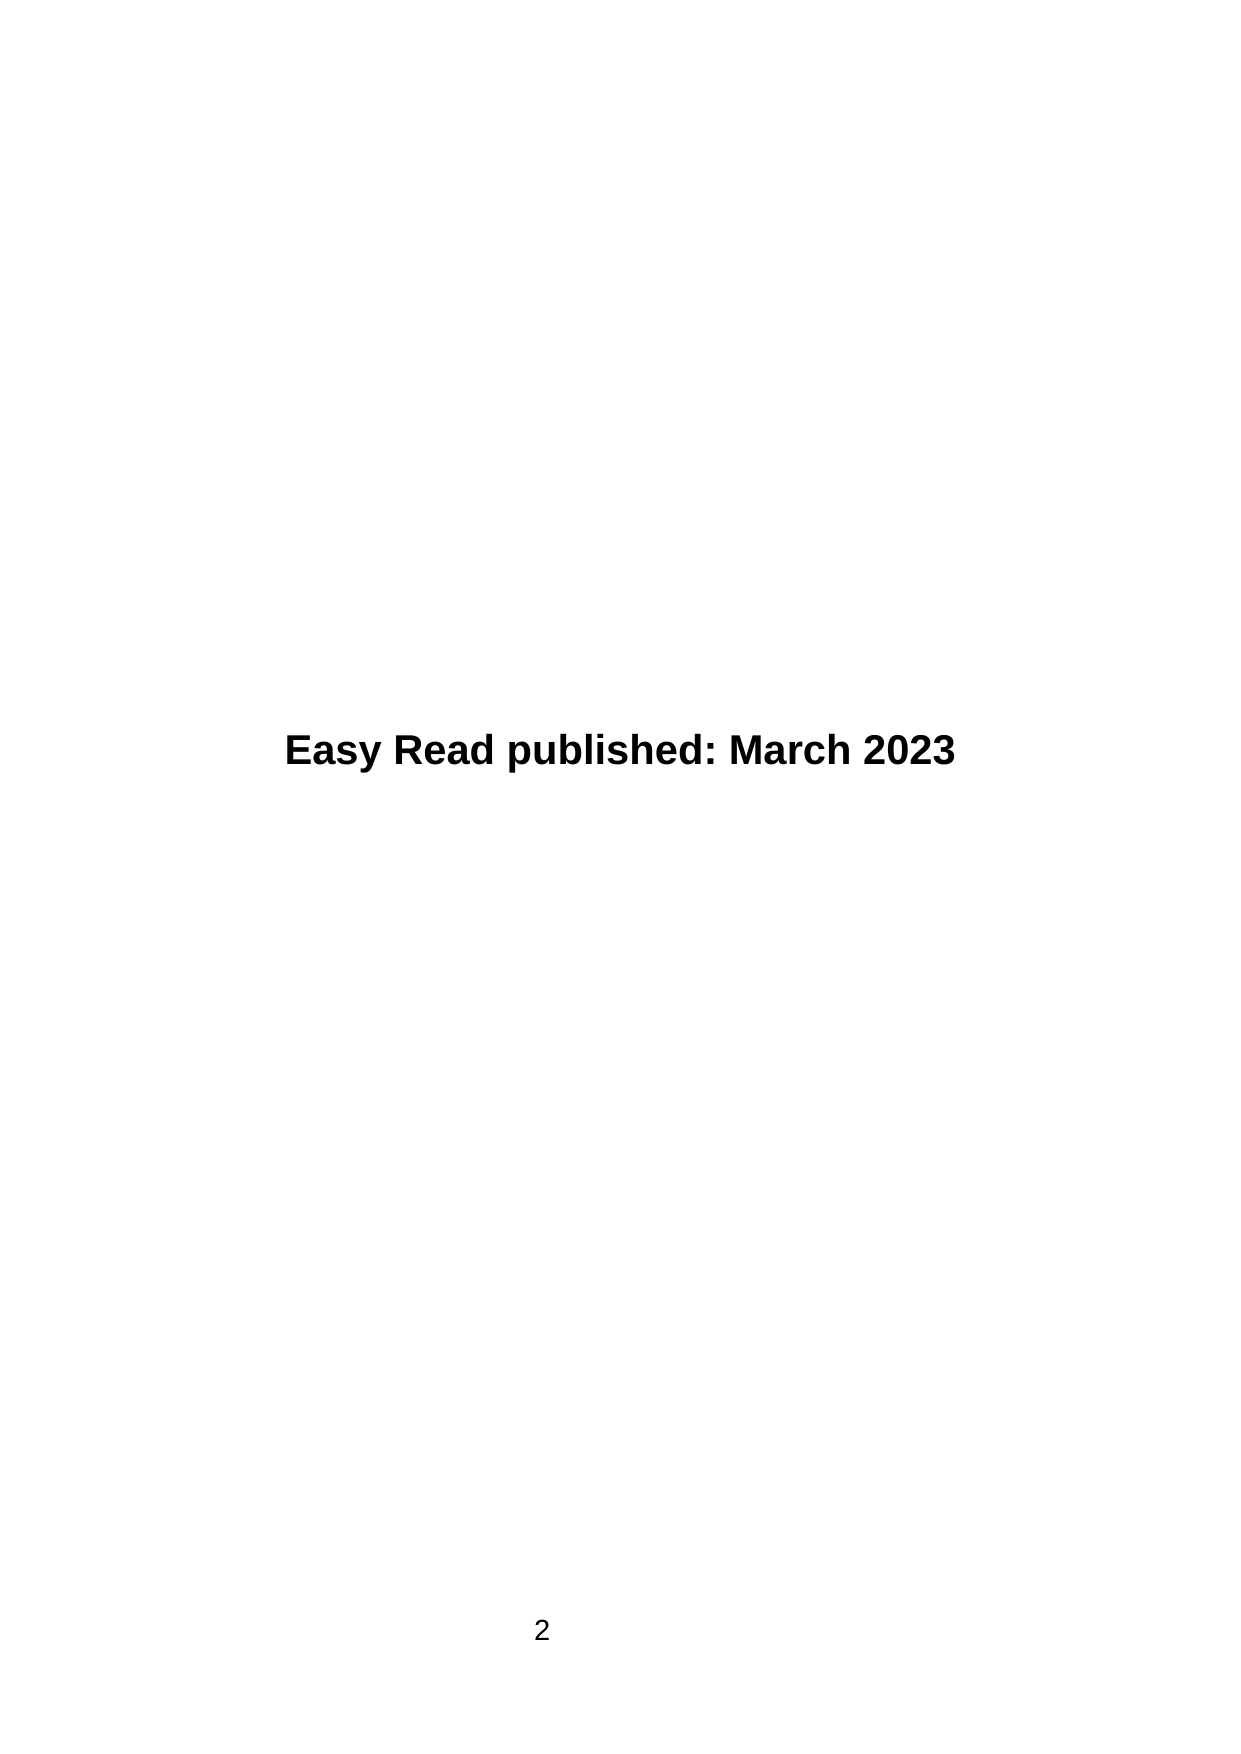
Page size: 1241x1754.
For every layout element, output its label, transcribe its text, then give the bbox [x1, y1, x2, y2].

text Easy Read published: March 2023 [150, 725, 1090, 773]
